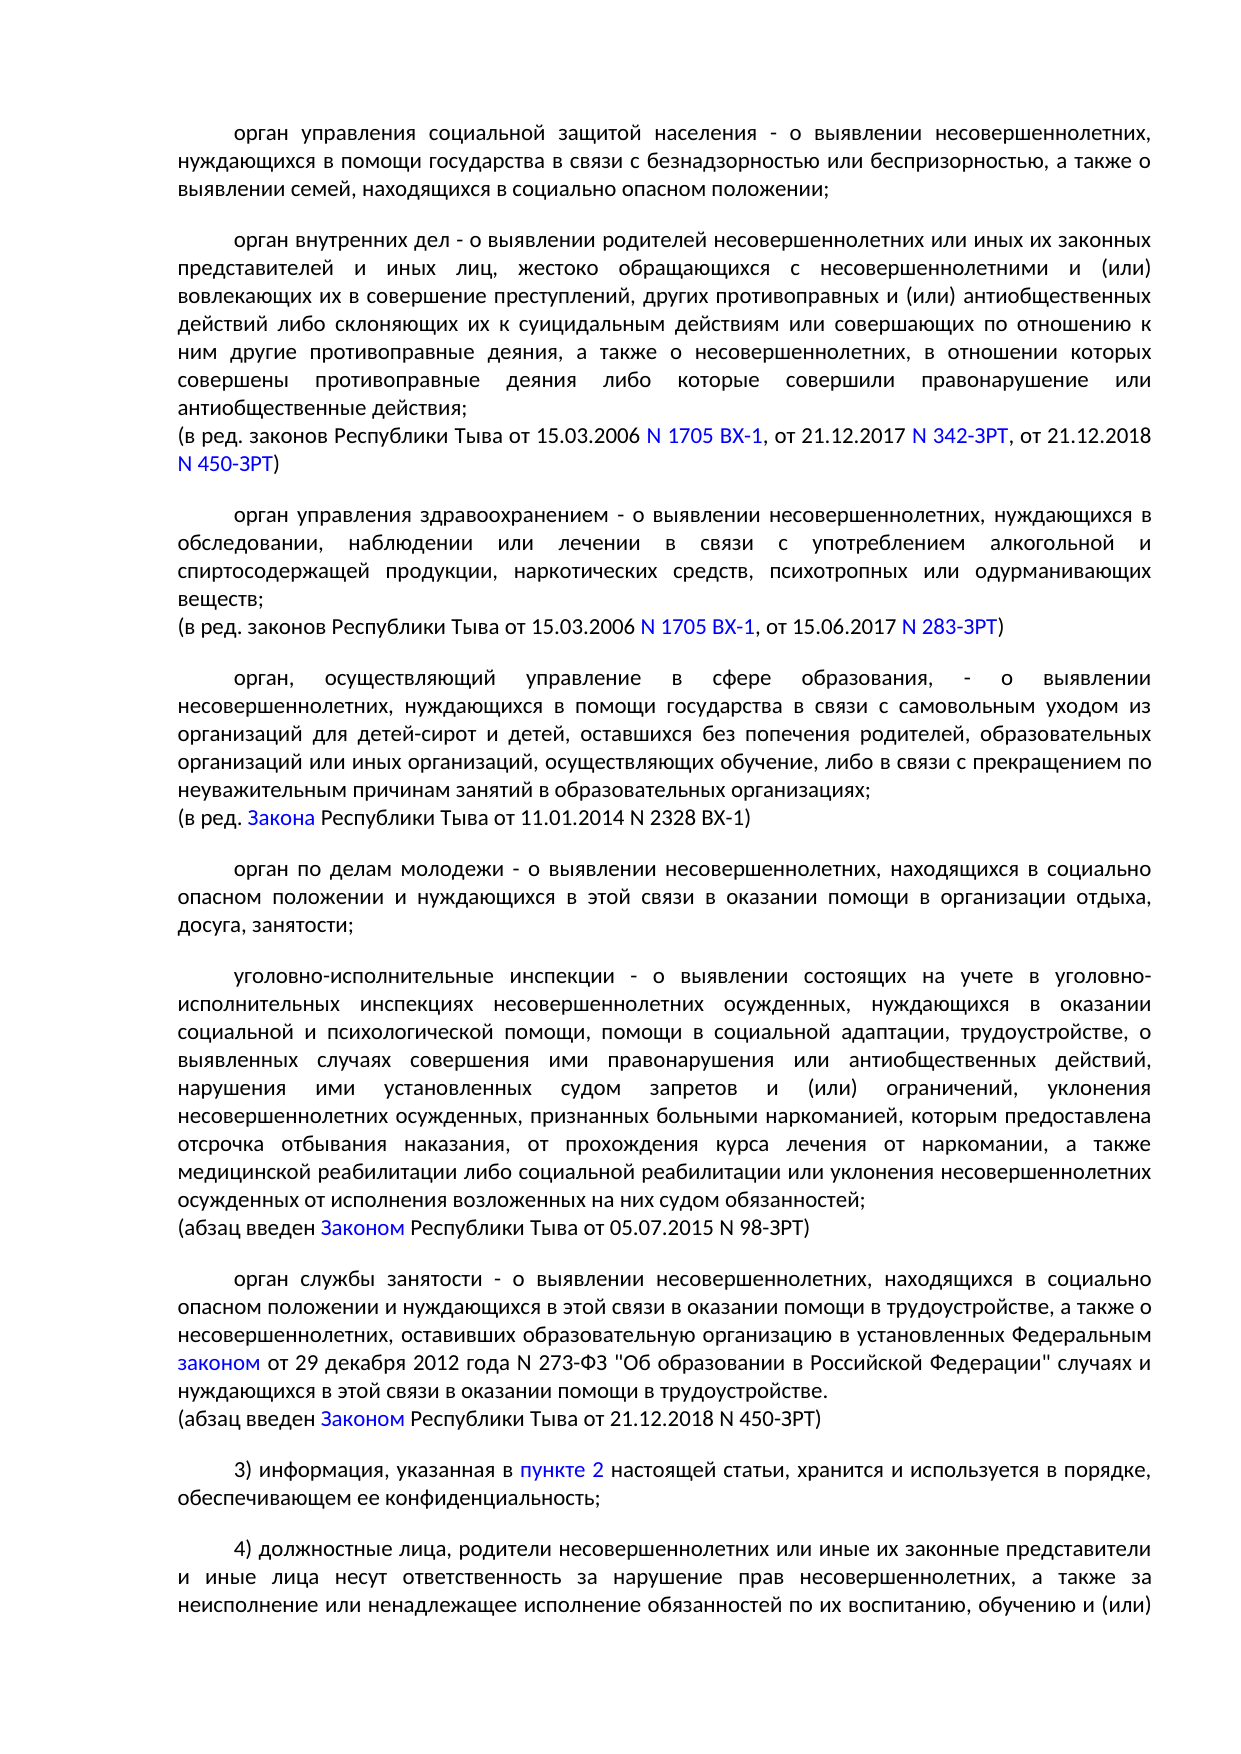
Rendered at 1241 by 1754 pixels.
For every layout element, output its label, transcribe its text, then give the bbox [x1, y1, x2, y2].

text 3) информация, указанная в пункте 2 настоящей статьи, хранится и используется в порядке, обеспечивающем ее конфиденциальность; [177, 1455, 1152, 1511]
text орган службы занятости - о выявлении несовершеннолетних, находящихся в социально опасном положении и нуждающихся в этой связи в оказании помощи в трудоустройстве, а также о несовершеннолетних, оставивших образовательную организацию в установленных Федеральным законом от 29 декабря 2012 года N 273-ФЗ "Об образовании в Российской Федерации" случаях и нуждающихся в этой связи в оказании помощи в трудоустройстве. [177, 1264, 1152, 1404]
text орган управления здравоохранением - о выявлении несовершеннолетних, нуждающихся в обследовании, наблюдении или лечении в связи с употреблением алкогольной и спиртосодержащей продукции, наркотических средств, психотропных или одурманивающих веществ; [177, 500, 1152, 612]
text (в ред. Закона Республики Тыва от 11.01.2014 N 2328 ВХ-1) [177, 803, 1152, 831]
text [177, 1534, 1152, 1618]
text (абзац введен Законом Республики Тыва от 21.12.2018 N 450-ЗРТ) [177, 1404, 1152, 1432]
text орган, осуществляющий управление в сфере образования, - о выявлении несовершеннолетних, нуждающихся в помощи государства в связи с самовольным уходом из организаций для детей-сирот и детей, оставшихся без попечения родителей, образовательных организаций или иных организаций, осуществляющих обучение, либо в связи с прекращением по неуважительным причинам занятий в образовательных организациях; [177, 663, 1152, 803]
text орган внутренних дел - о выявлении родителей несовершеннолетних или иных их законных представителей и иных лиц, жестоко обращающихся с несовершеннолетними и (или) вовлекающих их в совершение преступлений, других противоправных и (или) антиобщественных действий либо склоняющих их к суицидальным действиям или совершающих по отношению к ним другие противоправные деяния, а также о несовершеннолетних, в отношении которых совершены противоправные деяния либо которые совершили правонарушение или антиобщественные действия; [177, 225, 1152, 421]
text (в ред. законов Республики Тыва от 15.03.2006 N 1705 ВХ-1, от 21.12.2017 N 342-ЗРТ, от 21.12.2018 N 450-ЗРТ) [177, 421, 1152, 477]
text (абзац введен Законом Республики Тыва от 05.07.2015 N 98-ЗРТ) [177, 1213, 1152, 1241]
text уголовно-исполнительные инспекции - о выявлении состоящих на учете в уголовно-исполнительных инспекциях несовершеннолетних осужденных, нуждающихся в оказании социальной и психологической помощи, помощи в социальной адаптации, трудоустройстве, о выявленных случаях совершения ими правонарушения или антиобщественных действий, нарушения ими установленных судом запретов и (или) ограничений, уклонения несовершеннолетних осужденных, признанных больными наркоманией, которым предоставлена отсрочка отбывания наказания, от прохождения курса лечения от наркомании, а также медицинской реабилитации либо социальной реабилитации или уклонения несовершеннолетних осужденных от исполнения возложенных на них судом обязанностей; [177, 961, 1152, 1213]
text (в ред. законов Республики Тыва от 15.03.2006 N 1705 ВХ-1, от 15.06.2017 N 283-ЗРТ) [177, 612, 1152, 640]
text орган управления социальной защитой населения - о выявлении несовершеннолетних, нуждающихся в помощи государства в связи с безнадзорностью или беспризорностью, а также о выявлении семей, находящихся в социально опасном положении; [177, 118, 1152, 202]
text орган по делам молодежи - о выявлении несовершеннолетних, находящихся в социально опасном положении и нуждающихся в этой связи в оказании помощи в организации отдыха, досуга, занятости; [177, 854, 1152, 938]
